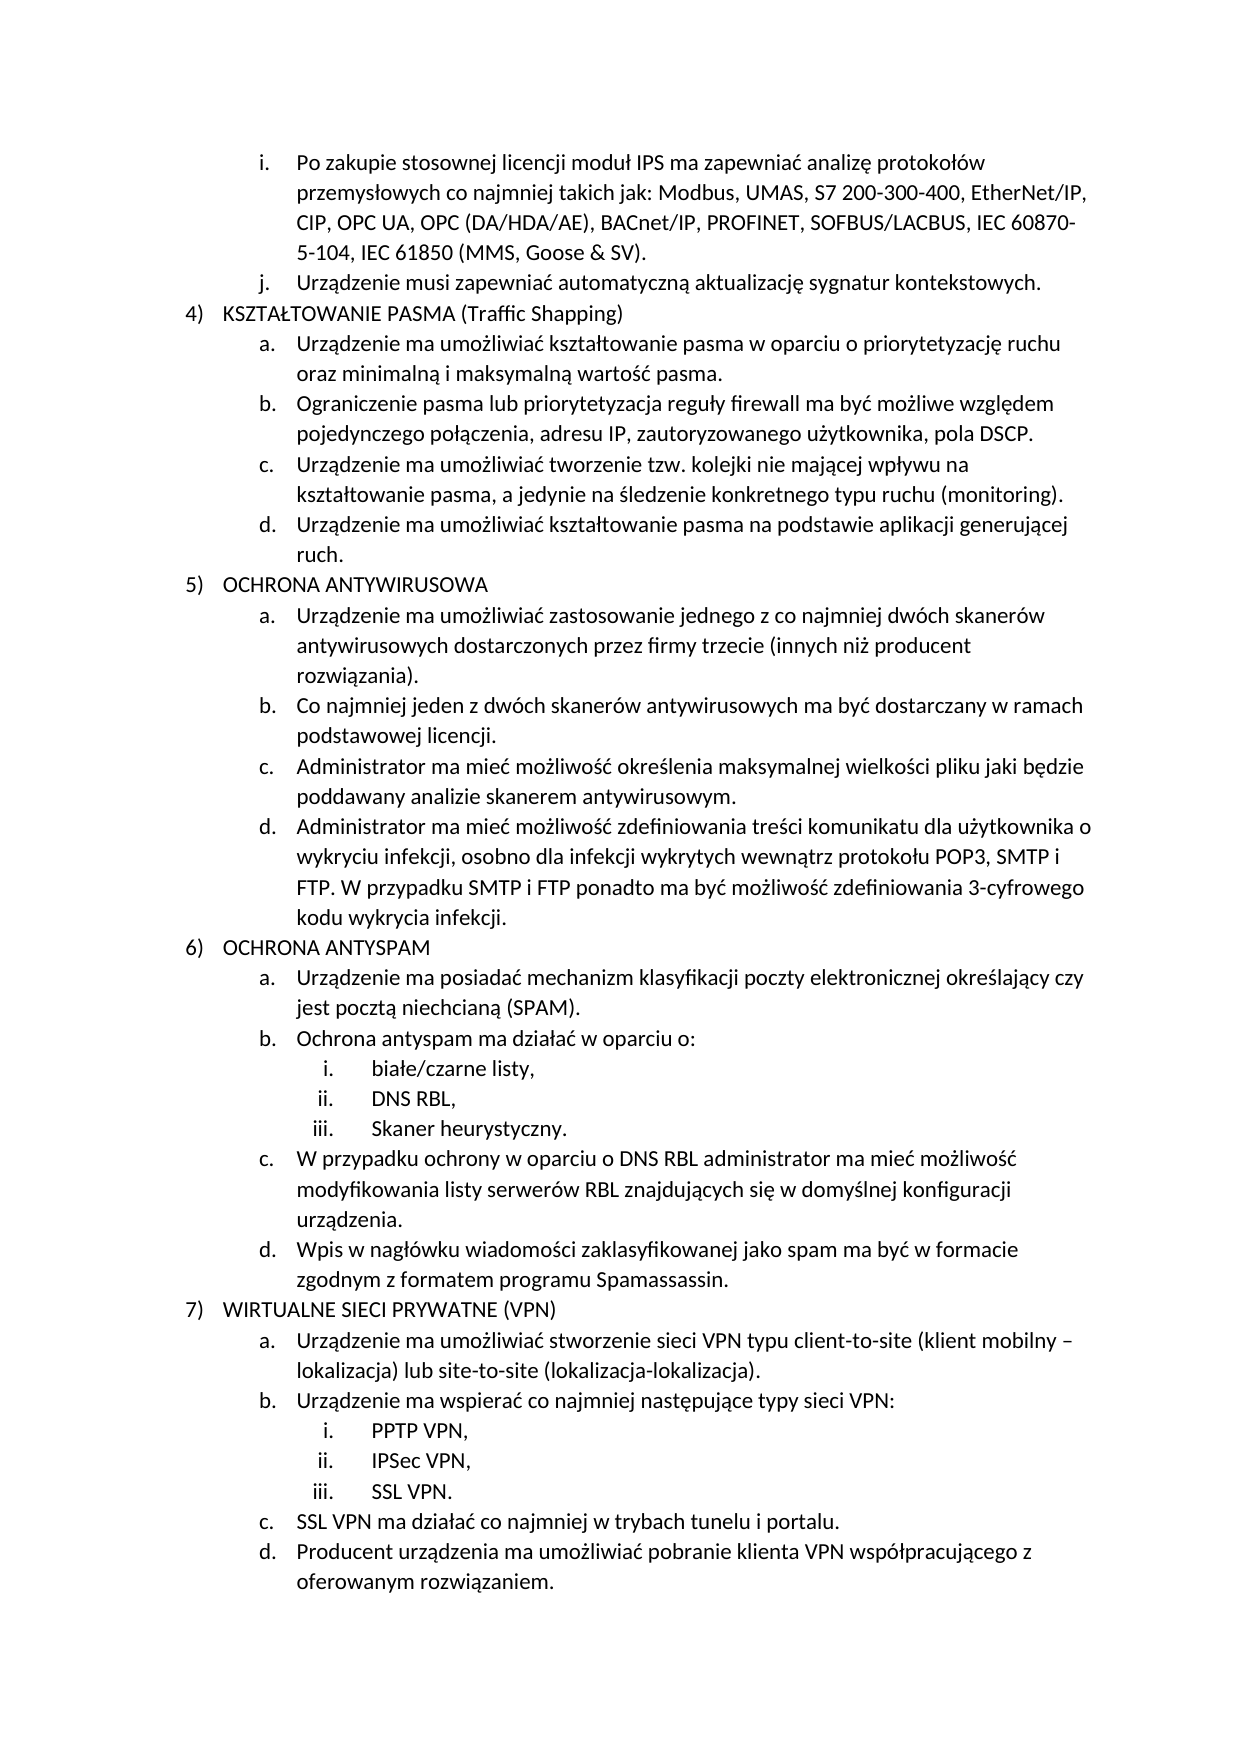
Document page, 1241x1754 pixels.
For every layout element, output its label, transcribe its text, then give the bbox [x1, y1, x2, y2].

list Urządzenie ma umożliwiać zastosowanie jednego z co najmniej dwóch skanerów antywirusowych dostarczonych przez firmy trzecie (innych niż producent rozwiązania). [259, 601, 1093, 689]
list W przypadku ochrony w oparciu o DNS RBL administrator ma mieć możliwość modyfikowania listy serwerów RBL znajdujących się w domyślnej konfiguracji urządzenia. [259, 1144, 1093, 1233]
list Urządzenie ma umożliwiać kształtowanie pasma w oparciu o priorytetyzację ruchu oraz minimalną i maksymalną wartość pasma. [259, 329, 1093, 387]
list Producent urządzenia ma umożliwiać pobranie klienta VPN współpracującego z oferowanym rozwiązaniem. [259, 1537, 1093, 1595]
list SSL VPN ma działać co najmniej w trybach tunelu i portalu. [259, 1507, 1093, 1535]
list SSL VPN. [334, 1477, 1093, 1505]
list Urządzenie ma umożliwiać tworzenie tzw. kolejki nie mającej wpływu na kształtowanie pasma, a jedynie na śledzenie konkretnego typu ruchu (monitoring). [259, 450, 1093, 508]
list OCHRONA ANTYWIRUSOWA [185, 571, 1093, 598]
list Urządzenie ma umożliwiać stworzenie sieci VPN typu client-to-site (klient mobilny – lokalizacja) lub site-to-site (lokalizacja-lokalizacja). [259, 1326, 1093, 1384]
list OCHRONA ANTYSPAM [185, 933, 1093, 961]
list PPTP VPN, [334, 1416, 1093, 1444]
list Po zakupie stosownej licencji moduł IPS ma zapewniać analizę protokołów przemysłowych co najmniej takich jak: Modbus, UMAS, S7 200-300-400, EtherNet/IP, CIP, OPC UA, OPC (DA/HDA/AE), BACnet/IP, PROFINET, SOFBUS/LACBUS, IEC 60870-5-104, IEC 61850 (MMS, Goose & SV). [259, 148, 1093, 266]
list KSZTAŁTOWANIE PASMA (Traffic Shapping) [185, 299, 1093, 327]
list Wpis w nagłówku wiadomości zaklasyfikowanej jako spam ma być w formacie zgodnym z formatem programu Spamassassin. [259, 1235, 1093, 1293]
list białe/czarne listy, [334, 1054, 1093, 1082]
list IPSec VPN, [334, 1447, 1093, 1474]
list Ochrona antyspam ma działać w oparciu o: [259, 1024, 1093, 1052]
list Urządzenie musi zapewniać automatyczną aktualizację sygnatur kontekstowych. [259, 268, 1093, 296]
list Urządzenie ma wspierać co najmniej następujące typy sieci VPN: [259, 1386, 1093, 1414]
list Urządzenie ma posiadać mechanizm klasyfikacji poczty elektronicznej określający czy jest pocztą niechcianą (SPAM). [259, 963, 1093, 1021]
list Administrator ma mieć możliwość zdefiniowania treści komunikatu dla użytkownika o wykryciu infekcji, osobno dla infekcji wykrytych wewnątrz protokołu POP3, SMTP i FTP. W przypadku SMTP i FTP ponadto ma być możliwość zdefiniowania 3-cyfrowego kodu wykrycia infekcji. [259, 812, 1093, 931]
list Administrator ma mieć możliwość określenia maksymalnej wielkości pliku jaki będzie poddawany analizie skanerem antywirusowym. [259, 752, 1093, 810]
list Urządzenie ma umożliwiać kształtowanie pasma na podstawie aplikacji generującej ruch. [259, 510, 1093, 568]
list Co najmniej jeden z dwóch skanerów antywirusowych ma być dostarczany w ramach podstawowej licencji. [259, 691, 1093, 749]
list WIRTUALNE SIECI PRYWATNE (VPN) [185, 1296, 1093, 1323]
list Ograniczenie pasma lub priorytetyzacja reguły firewall ma być możliwe względem pojedynczego połączenia, adresu IP, zautoryzowanego użytkownika, pola DSCP. [259, 389, 1093, 447]
list DNS RBL, [334, 1084, 1093, 1112]
list Skaner heurystyczny. [334, 1114, 1093, 1142]
